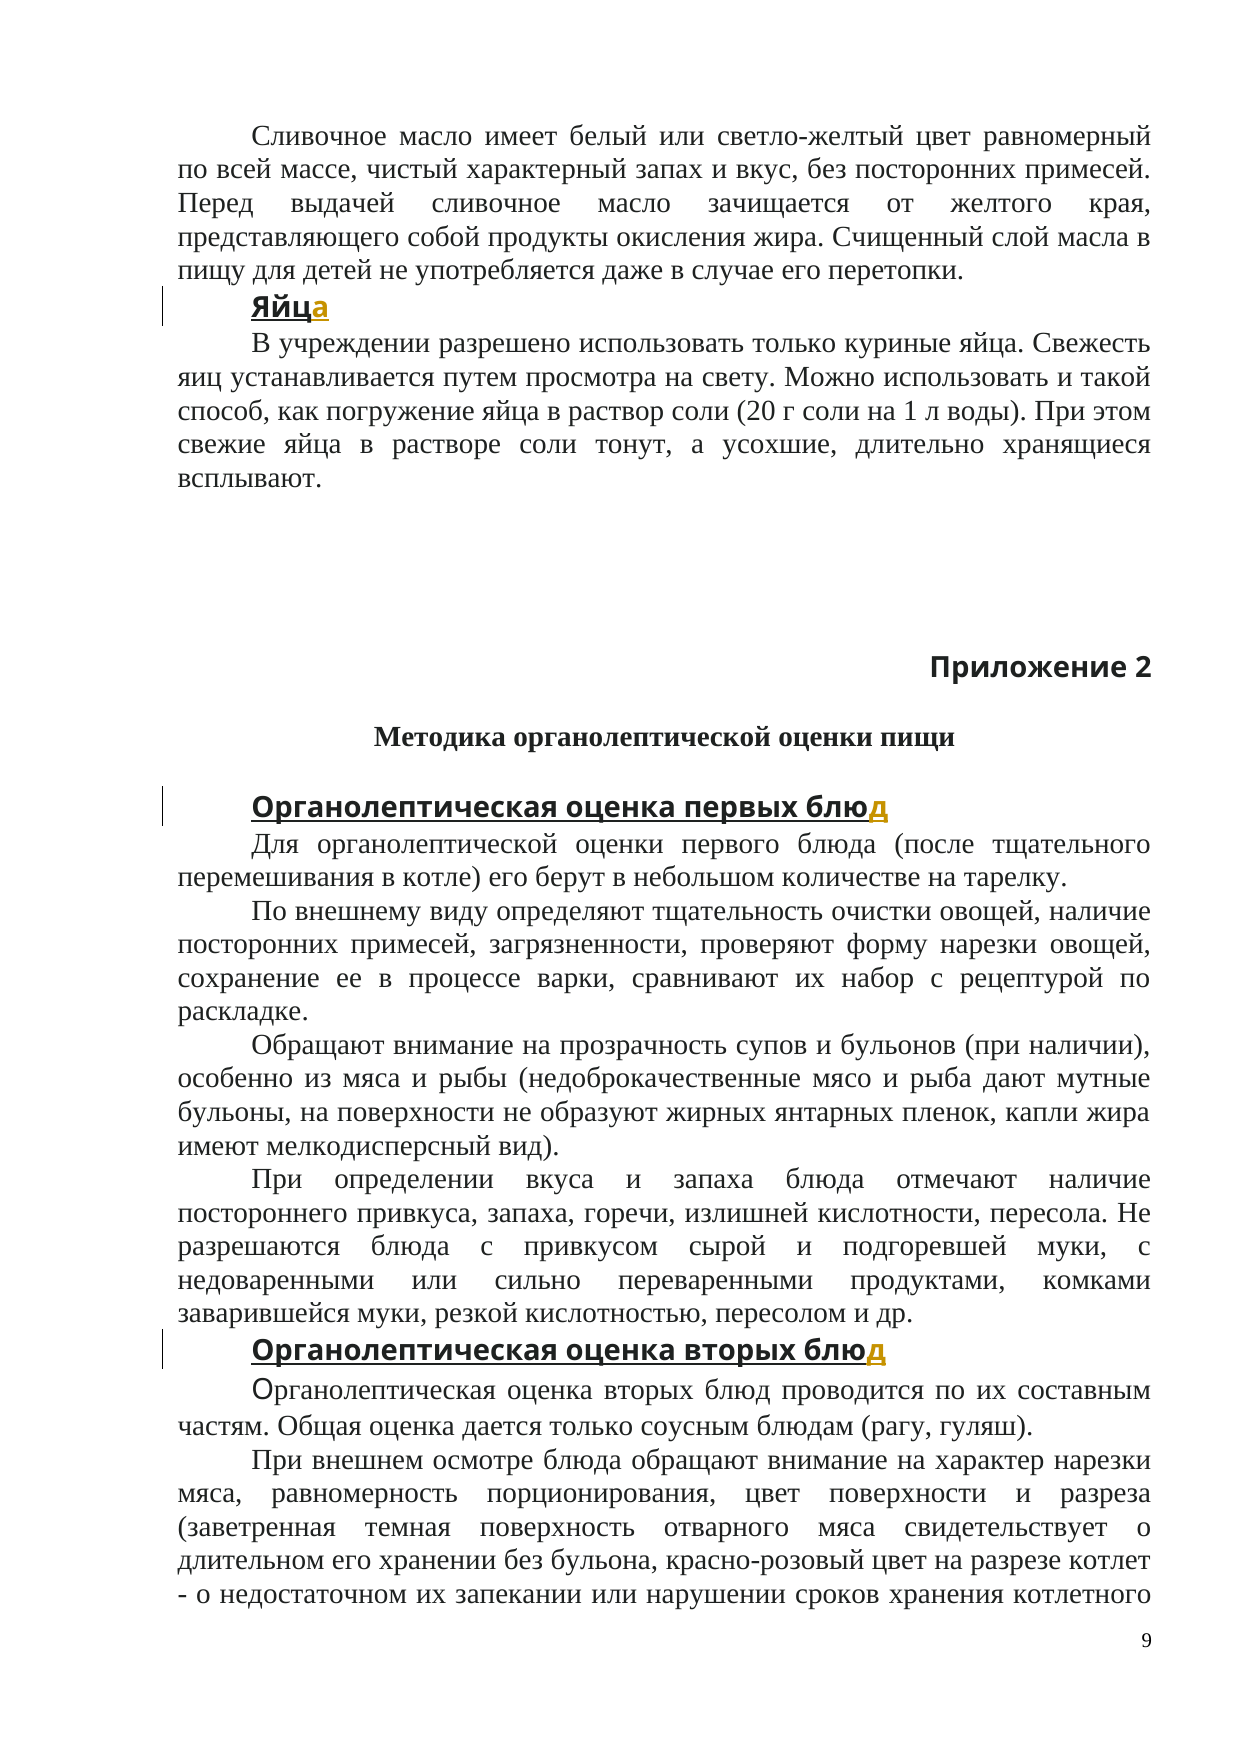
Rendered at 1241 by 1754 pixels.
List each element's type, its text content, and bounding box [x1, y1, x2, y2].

text Сливочное масло имеет белый или светло-желтый цвет равномерный по всей массе, чистый характерный запах и вкус, без посторонних примесей. Перед выдачей сливочное масло зачищается от желтого края, представляющего собой продукты окисления жира. Счищенный слой масла в пищу для детей не употребляется даже в случае его перетопки. [177, 118, 1152, 286]
text В учреждении разрешено использовать только куриные яйца. Свежесть яиц устанавливается путем просмотра на свету. Можно использовать и такой способ, как погружение яйца в раствор соли (20 г соли на 1 л воды). При этом свежие яйца в растворе соли тонут, а усохшие, длительно хранящиеся всплывают. [177, 326, 1152, 493]
text Для органолептической оценки первого блюда (после тщательного перемешивания в котле) его берут в небольшом количестве на тарелку. [177, 826, 1152, 893]
text Приложение 2 [177, 646, 1152, 686]
text Обращают внимание на прозрачность супов и бульонов (при наличии), особенно из мяса и рыбы (недоброкачественные мясо и рыба дают мутные бульоны, на поверхности не образуют жирных янтарных пленок, капли жира имеют мелкодисперсный вид). [177, 1027, 1152, 1161]
text Методика органолептической оценки пищи [177, 719, 1152, 753]
text При определении вкуса и запаха блюда отмечают наличие постороннего привкуса, запаха, горечи, излишней кислотности, пересола. Не разрешаются блюда с привкусом сырой и подгоревшей муки, с недоваренными или сильно переваренными продуктами, комками заварившейся муки, резкой кислотностью, пересолом и др. [177, 1161, 1152, 1329]
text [177, 1442, 1152, 1609]
text Органолептическая оценка вторых блю [177, 1329, 1152, 1369]
text Яйц [177, 286, 1152, 326]
text Органолептическая оценка первых блю [177, 786, 1152, 826]
text По внешнему виду определяют тщательность очистки овощей, наличие посторонних примесей, загрязненности, проверяют форму нарезки овощей, сохранение ее в процессе варки, сравнивают их набор с рецептурой по раскладке. [177, 893, 1152, 1027]
text Органолептическая оценка вторых блюд проводится по их составным частям. Общая оценка дается только соусным блюдам (рагу, гуляш). [177, 1369, 1152, 1442]
